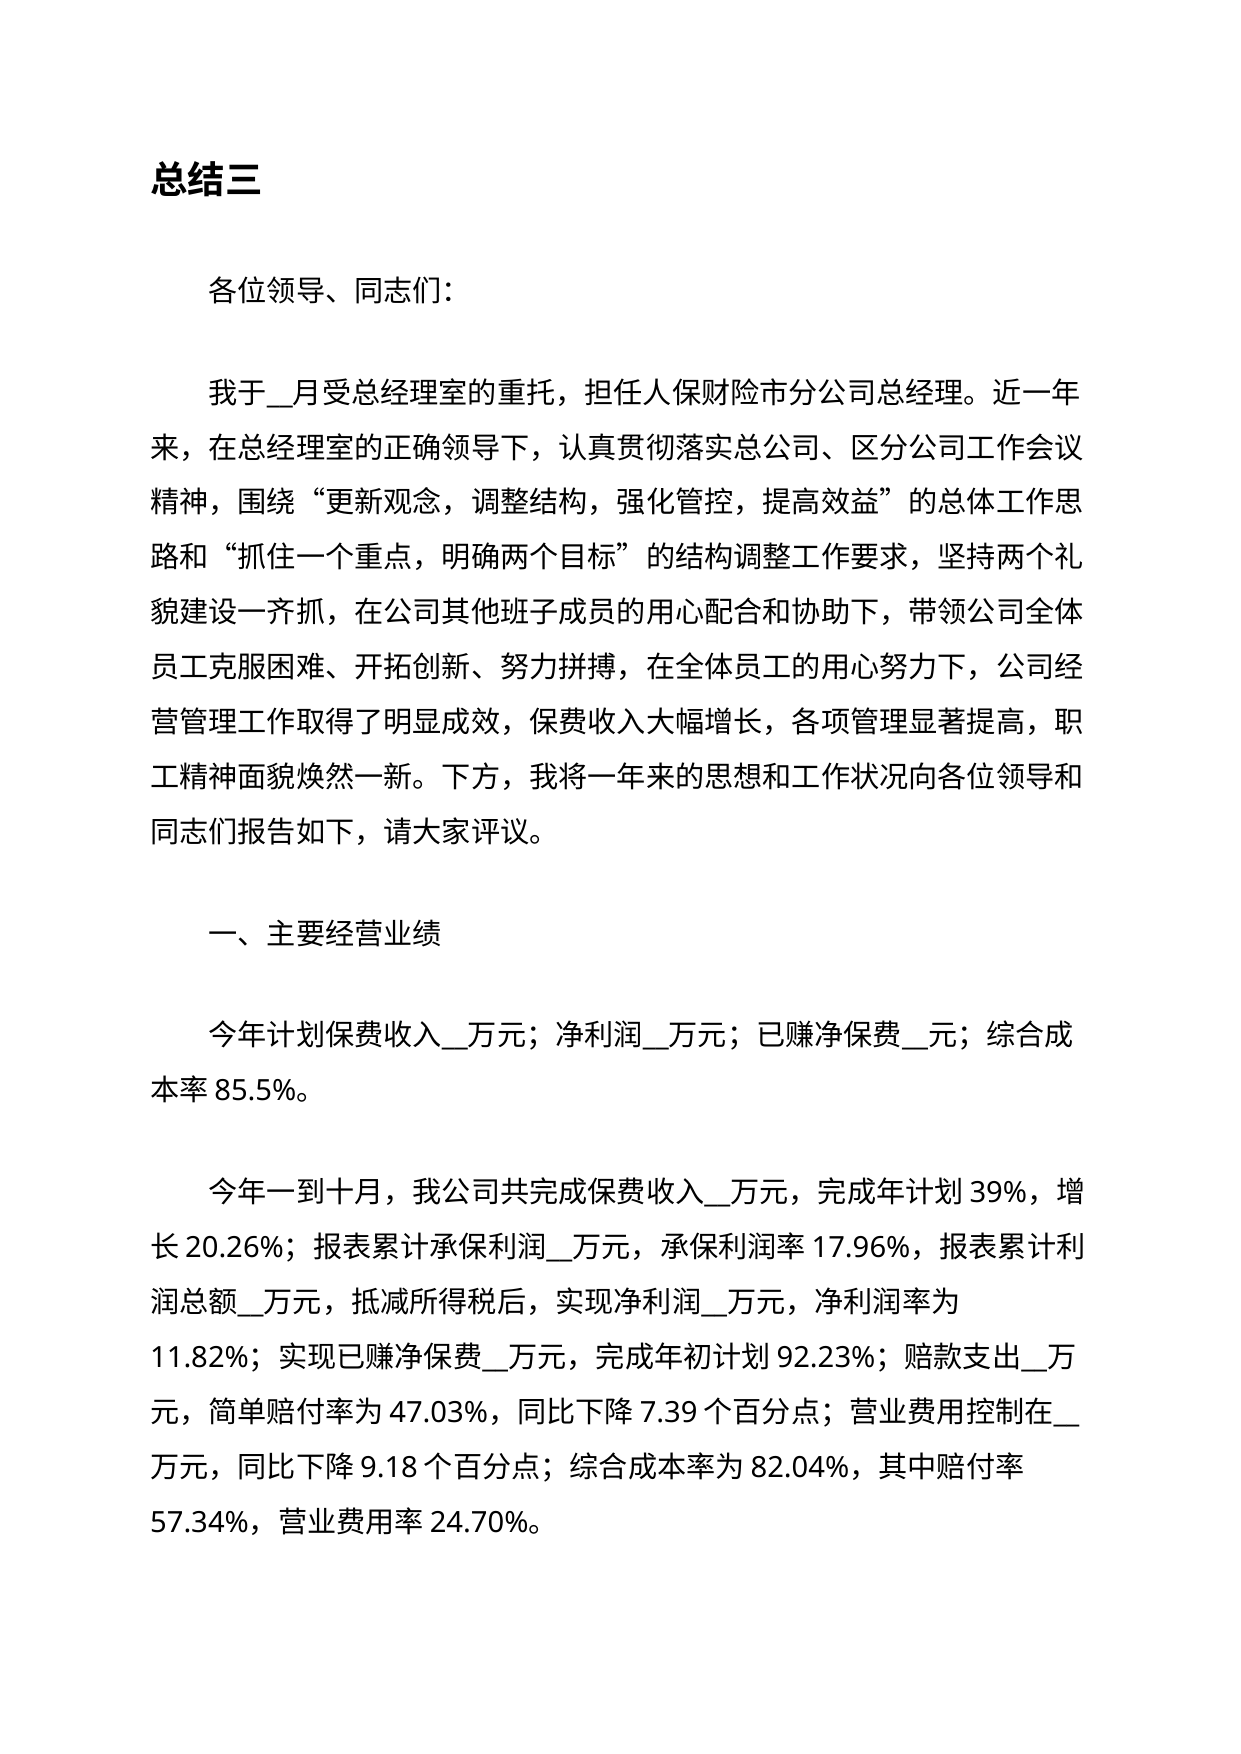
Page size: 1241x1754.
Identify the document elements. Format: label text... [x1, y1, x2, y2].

text 我于__月受总经理室的重托，担任人保财险市分公司总经理。近一年来，在总经理室的正确领导下，认真贯彻落实总公司、区分公司工作会议精神，围绕“更新观念，调整结构，强化管控，提高效益”的总体工作思路和“抓住一个重点，明确两个目标”的结构调整工作要求，坚持两个礼貌建设一齐抓，在公司其他班子成员的用心配合和协助下，带领公司全体员工克服困难、开拓创新、努力拼搏，在全体员工的用心努力下，公司经营管理工作取得了明显成效，保费收入大幅增长，各项管理显著提高，职工精神面貌焕然一新。下方，我将一年来的思想和工作状况向各位领导和同志们报告如下，请大家评议。 [150, 369, 1090, 851]
text 今年计划保费收入__万元；净利润__万元；已赚净保费__元；综合成本率85.5%。 [150, 1012, 1090, 1109]
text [150, 150, 1090, 204]
text 各位领导、同志们： [150, 267, 1090, 310]
text 一、主要经营业绩 [150, 910, 1090, 952]
text 今年一到十月，我公司共完成保费收入__万元，完成年计划39%，增长20.26%；报表累计承保利润__万元，承保利润率17.96%，报表累计利润总额__万元，抵减所得税后，实现净利润__万元，净利润率为11.82%；实现已赚净保费__万元，完成年初计划92.23%；赔款支出__万元，简单赔付率为47.03%，同比下降7.39个百分点；营业费用控制在__万元，同比下降9.18个百分点；综合成本率为82.04%，其中赔付率57.34%，营业费用率24.70%。 [150, 1169, 1090, 1541]
